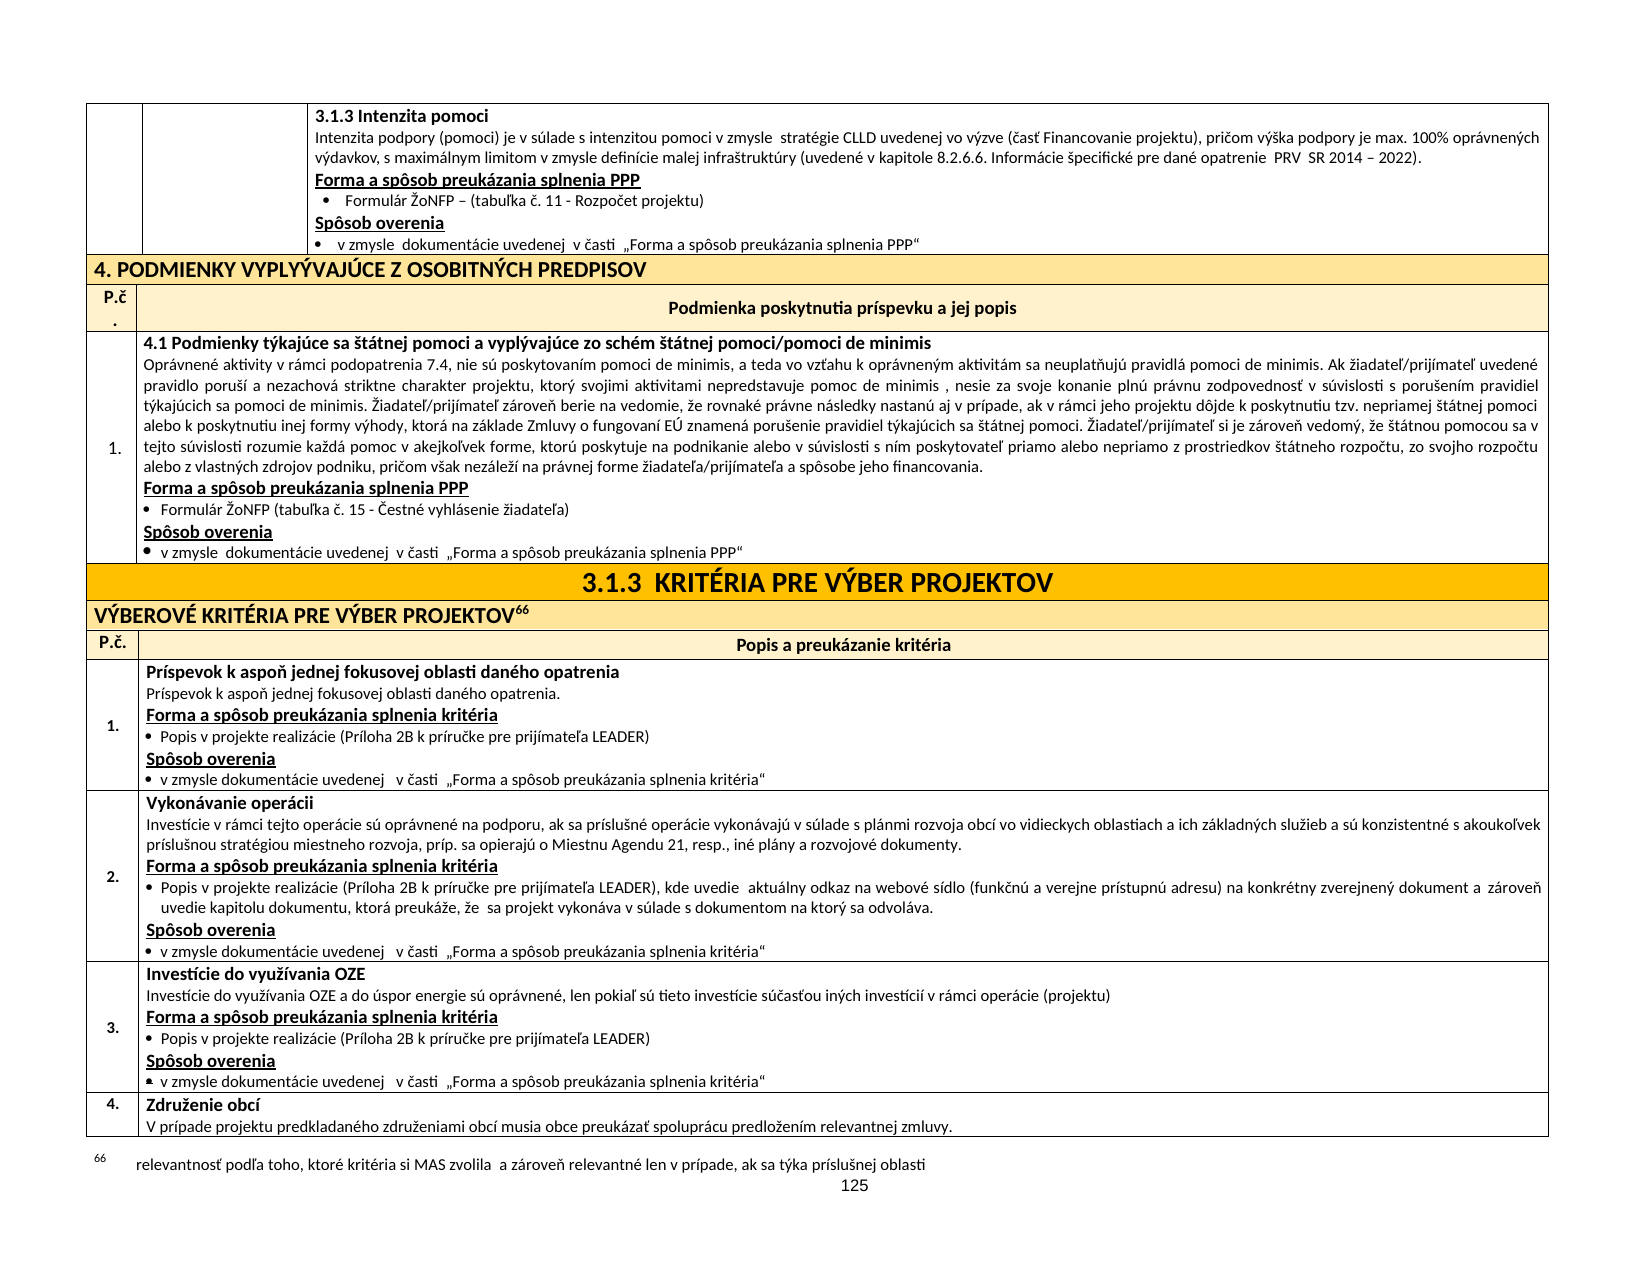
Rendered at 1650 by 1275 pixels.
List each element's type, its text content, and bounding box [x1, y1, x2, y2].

table_cell 4.1 Podmienky týkajúce sa štátnej pomoci a vyplývajúce zo schém štátnej pomoci/pomoci de minimis Oprávnené aktivity v rámci podopatrenia 7.4, nie sú poskytovaním pomoci de minimis, a teda vo vzťahu k oprávneným aktivitám sa neuplatňujú pravidlá pomoci de minimis. Ak žiadateľ/prijímateľ uvedené pravidlo poruší a nezachová striktne charakter projektu, ktorý svojimi aktivitami nepredstavuje pomoc de minimis , nesie za svoje konanie plnú právnu zodpovednosť v súvislosti s porušením pravidiel týkajúcich sa pomoci de minimis. Žiadateľ/prijímateľ zároveň berie na vedomie, že rovnaké právne následky nastanú aj v prípade, ak v rámci jeho projektu dôjde k poskytnutiu tzv. nepriamej štátnej pomoci alebo k poskytnutiu inej formy výhody, ktorá na základe Zmluvy o fungovaní EÚ znamená porušenie pravidiel týkajúcich sa štátnej pomoci. Žiadateľ/prijímateľ si je zároveň vedomý, že štátnou pomocou sa v tejto súvislosti rozumie každá pomoc v akejkoľvek forme, ktorú poskytuje na podnikanie alebo v súvislosti s ním poskytovateľ priamo alebo nepriamo z prostriedkov štátneho rozpočtu, zo svojho rozpočtu alebo z vlastných zdrojov podniku, pričom však nezáleží na právnej forme žiadateľa/prijímateľa a spôsobe jeho financovania. Forma a spôsob preukázania splnenia PPP Formulár ŽoNFP (tabuľka č. 15 - Čestné vyhlásenie žiadateľa) Spôsob overenia v zmysle dokumentácie uvedenej v časti „Forma a spôsob preukázania splnenia PPP“ [137, 332, 1548, 563]
table_cell Príspevok k aspoň jednej fokusovej oblasti daného opatrenia Príspevok k aspoň jednej fokusovej oblasti daného opatrenia. Forma a spôsob preukázania splnenia kritéria Popis v projekte realizácie (Príloha 2B k príručke pre prijímateľa LEADER) Spôsob overenia v zmysle dokumentácie uvedenej v časti „Forma a spôsob preukázania splnenia kritéria“ [139, 660, 1548, 790]
table_cell 1. [87, 332, 136, 563]
table_cell Podmienka poskytnutia príspevku a jej popis [137, 285, 1548, 331]
table_cell Investície do využívania OZE Investície do využívania OZE a do úspor energie sú oprávnené, len pokiaľ sú tieto investície súčasťou iných investícií v rámci operácie (projektu) Forma a spôsob preukázania splnenia kritéria Popis v projekte realizácie (Príloha 2B k príručke pre prijímateľa LEADER) Spôsob overenia v zmysle dokumentácie uvedenej v časti „Forma a spôsob preukázania splnenia kritéria“ [139, 962, 1548, 1092]
table_cell 2. [87, 791, 138, 961]
table_cell VÝBEROVÉ KRITÉRIA PRE VÝBER PROJEKTOV [87, 601, 1548, 629]
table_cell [139, 1093, 1548, 1136]
table_cell 3.1.3 Intenzita pomoci Intenzita podpory (pomoci) je v súlade s intenzitou pomoci v zmysle stratégie CLLD uvedenej vo výzve (časť Financovanie projektu), pričom výška podpory je max. 100% oprávnených výdavkov, s maximálnym limitom v zmysle definície malej infraštruktúry (uvedené v kapitole 8.2.6.6. Informácie špecifické pre dané opatrenie PRV SR 2014 – 2022). Forma a spôsob preukázania splnenia PPP Formulár ŽoNFP – (tabuľka č. 11 - Rozpočet projektu) Spôsob overenia v zmysle dokumentácie uvedenej v časti „Forma a spôsob preukázania splnenia PPP“ [308, 104, 1548, 254]
table_cell 3. [87, 962, 138, 1092]
table_cell P.č. [87, 631, 138, 659]
table_cell 4. [87, 1093, 138, 1136]
table_cell P.č. [87, 285, 136, 331]
table_cell Popis a preukázanie kritéria [139, 631, 1548, 659]
table_cell Vykonávanie operácii Investície v rámci tejto operácie sú oprávnené na podporu, ak sa príslušné operácie vykonávajú v súlade s plánmi rozvoja obcí vo vidieckych oblastiach a ich základných služieb a sú konzistentné s akoukoľvek príslušnou stratégiou miestneho rozvoja, príp. sa opierajú o Miestnu Agendu 21, resp., iné plány a rozvojové dokumenty. Forma a spôsob preukázania splnenia kritéria Popis v projekte realizácie (Príloha 2B k príručke pre prijímateľa LEADER), kde uvedie aktuálny odkaz na webové sídlo (funkčnú a verejne prístupnú adresu) na konkrétny zverejnený dokument a zároveň uvedie kapitolu dokumentu, ktorá preukáže, že sa projekt vykonáva v súlade s dokumentom na ktorý sa odvoláva. Spôsob overenia v zmysle dokumentácie uvedenej v časti „Forma a spôsob preukázania splnenia kritéria“ [139, 791, 1548, 961]
table_cell 4. PODMIENKY VYPLYÝVAJÚCE Z OSOBITNÝCH PREDPISOV [87, 255, 1548, 284]
table_cell 3.1.3 KRITÉRIA PRE VÝBER PROJEKTOV [87, 564, 1548, 600]
table_cell 1. [87, 660, 138, 790]
